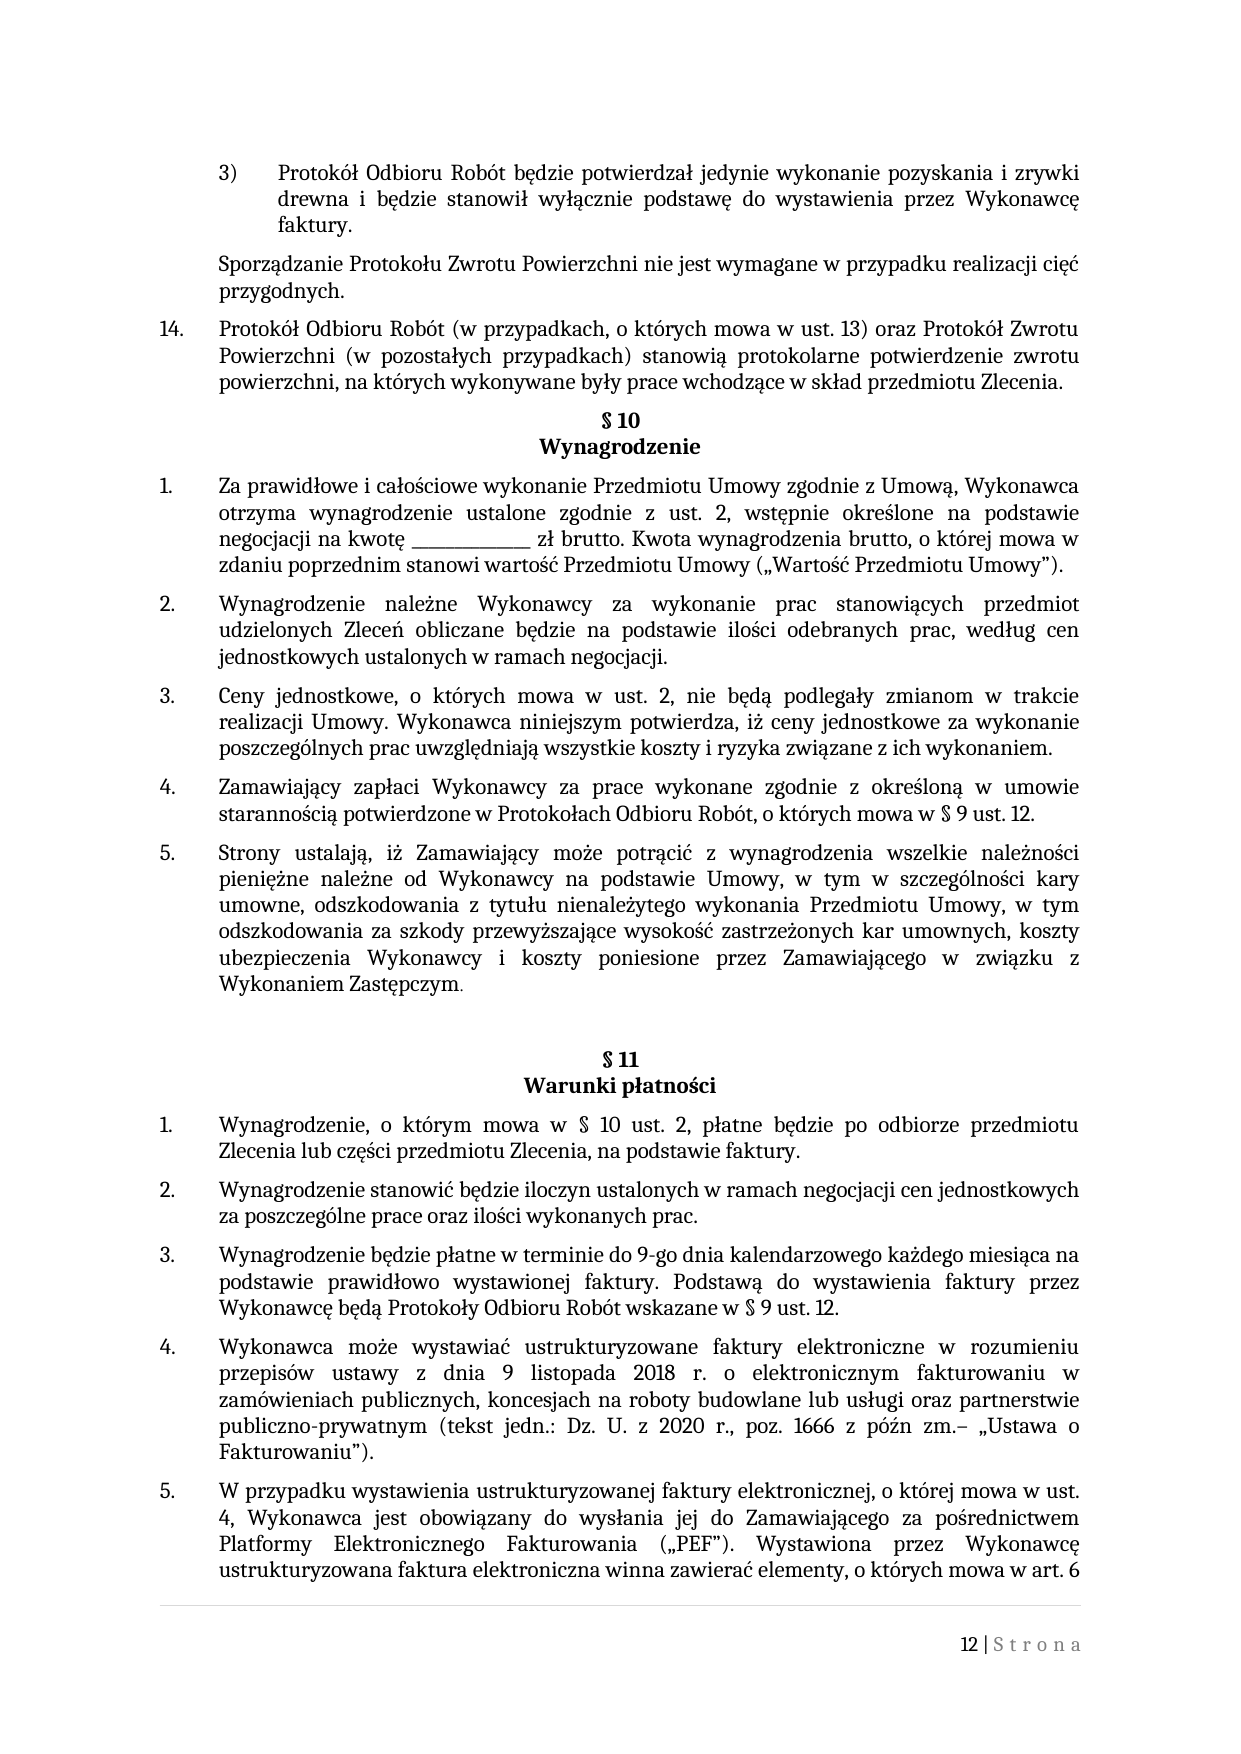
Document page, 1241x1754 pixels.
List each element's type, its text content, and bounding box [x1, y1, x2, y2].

list Za prawidłowe i całościowe wykonanie Przedmiotu Umowy zgodnie z Umową, Wykonawca otrzyma wynagrodzenie ustalone zgodnie z ust. 2, wstępnie określone na podstawie negocjacji na kwotę ______________ zł brutto. Kwota wynagrodzenia brutto, o której mowa w zdaniu poprzednim stanowi wartość Przedmiotu Umowy („Wartość Przedmiotu Umowy”). [159, 473, 1081, 578]
list Wynagrodzenie stanowić będzie iloczyn ustalonych w ramach negocjacji cen jednostkowych za poszczególne prace oraz ilości wykonanych prac. [159, 1177, 1081, 1229]
list Protokół Odbioru Robót będzie potwierdzał jedynie wykonanie pozyskania i zrywki drewna i będzie stanowił wyłącznie podstawę do wystawienia przez Wykonawcę faktury. [218, 159, 1081, 238]
list Zamawiający zapłaci Wykonawcy za prace wykonane zgodnie z określoną w umowie starannością potwierdzone w Protokołach Odbioru Robót, o których mowa w § 9 ust. 12. [159, 774, 1081, 827]
list Ceny jednostkowe, o których mowa w ust. 2, nie będą podlegały zmianom w trakcie realizacji Umowy. Wykonawca niniejszym potwierdza, iż ceny jednostkowe za wykonanie poszczególnych prac uwzględniają wszystkie koszty i ryzyka związane z ich wykonaniem. [159, 682, 1081, 762]
list Wynagrodzenie należne Wykonawcy za wykonanie prac stanowiących przedmiot udzielonych Zleceń obliczane będzie na podstawie ilości odebranych prac, według cen jednostkowych ustalonych w ramach negocjacji. [159, 591, 1081, 670]
text § 10 Wynagrodzenie [159, 408, 1081, 461]
list Strony ustalają, iż Zamawiający może potrącić z wynagrodzenia wszelkie należności pieniężne należne od Wykonawcy na podstawie Umowy, w tym w szczególności kary umowne, odszkodowania z tytułu nienależytego wykonania Przedmiotu Umowy, w tym odszkodowania za szkody przewyższające wysokość zastrzeżonych kar umownych, koszty ubezpieczenia Wykonawcy i koszty poniesione przez Zamawiającego w związku z Wykonaniem Zastępczym. [159, 839, 1081, 997]
list Wynagrodzenie, o którym mowa w § 10 ust. 2, płatne będzie po odbiorze przedmiotu Zlecenia lub części przedmiotu Zlecenia, na podstawie faktury. [159, 1112, 1081, 1164]
list Protokół Odbioru Robót (w przypadkach, o których mowa w ust. 13) oraz Protokół Zwrotu Powierzchni (w pozostałych przypadkach) stanowią protokolarne potwierdzenie zwrotu powierzchni, na których wykonywane były prace wchodzące w skład przedmiotu Zlecenia. [159, 316, 1081, 395]
text § 11 Warunki płatności [159, 1046, 1081, 1099]
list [159, 1478, 1081, 1583]
text Sporządzanie Protokołu Zwrotu Powierzchni nie jest wymagane w przypadku realizacji cięć przygodnych. [218, 251, 1081, 304]
list Wykonawca może wystawiać ustrukturyzowane faktury elektroniczne w rozumieniu przepisów ustawy z dnia 9 listopada 2018 r. o elektronicznym fakturowaniu w zamówieniach publicznych, koncesjach na roboty budowlane lub usługi oraz partnerstwie publiczno-prywatnym (tekst jedn.: Dz. U. z 2020 r., poz. 1666 z późn zm.– „Ustawa o Fakturowaniu”). [159, 1334, 1081, 1465]
list Wynagrodzenie będzie płatne w terminie do 9-go dnia kalendarzowego każdego miesiąca na podstawie prawidłowo wystawionej faktury. Podstawą do wystawienia faktury przez Wykonawcę będą Protokoły Odbioru Robót wskazane w § 9 ust. 12. [159, 1242, 1081, 1321]
